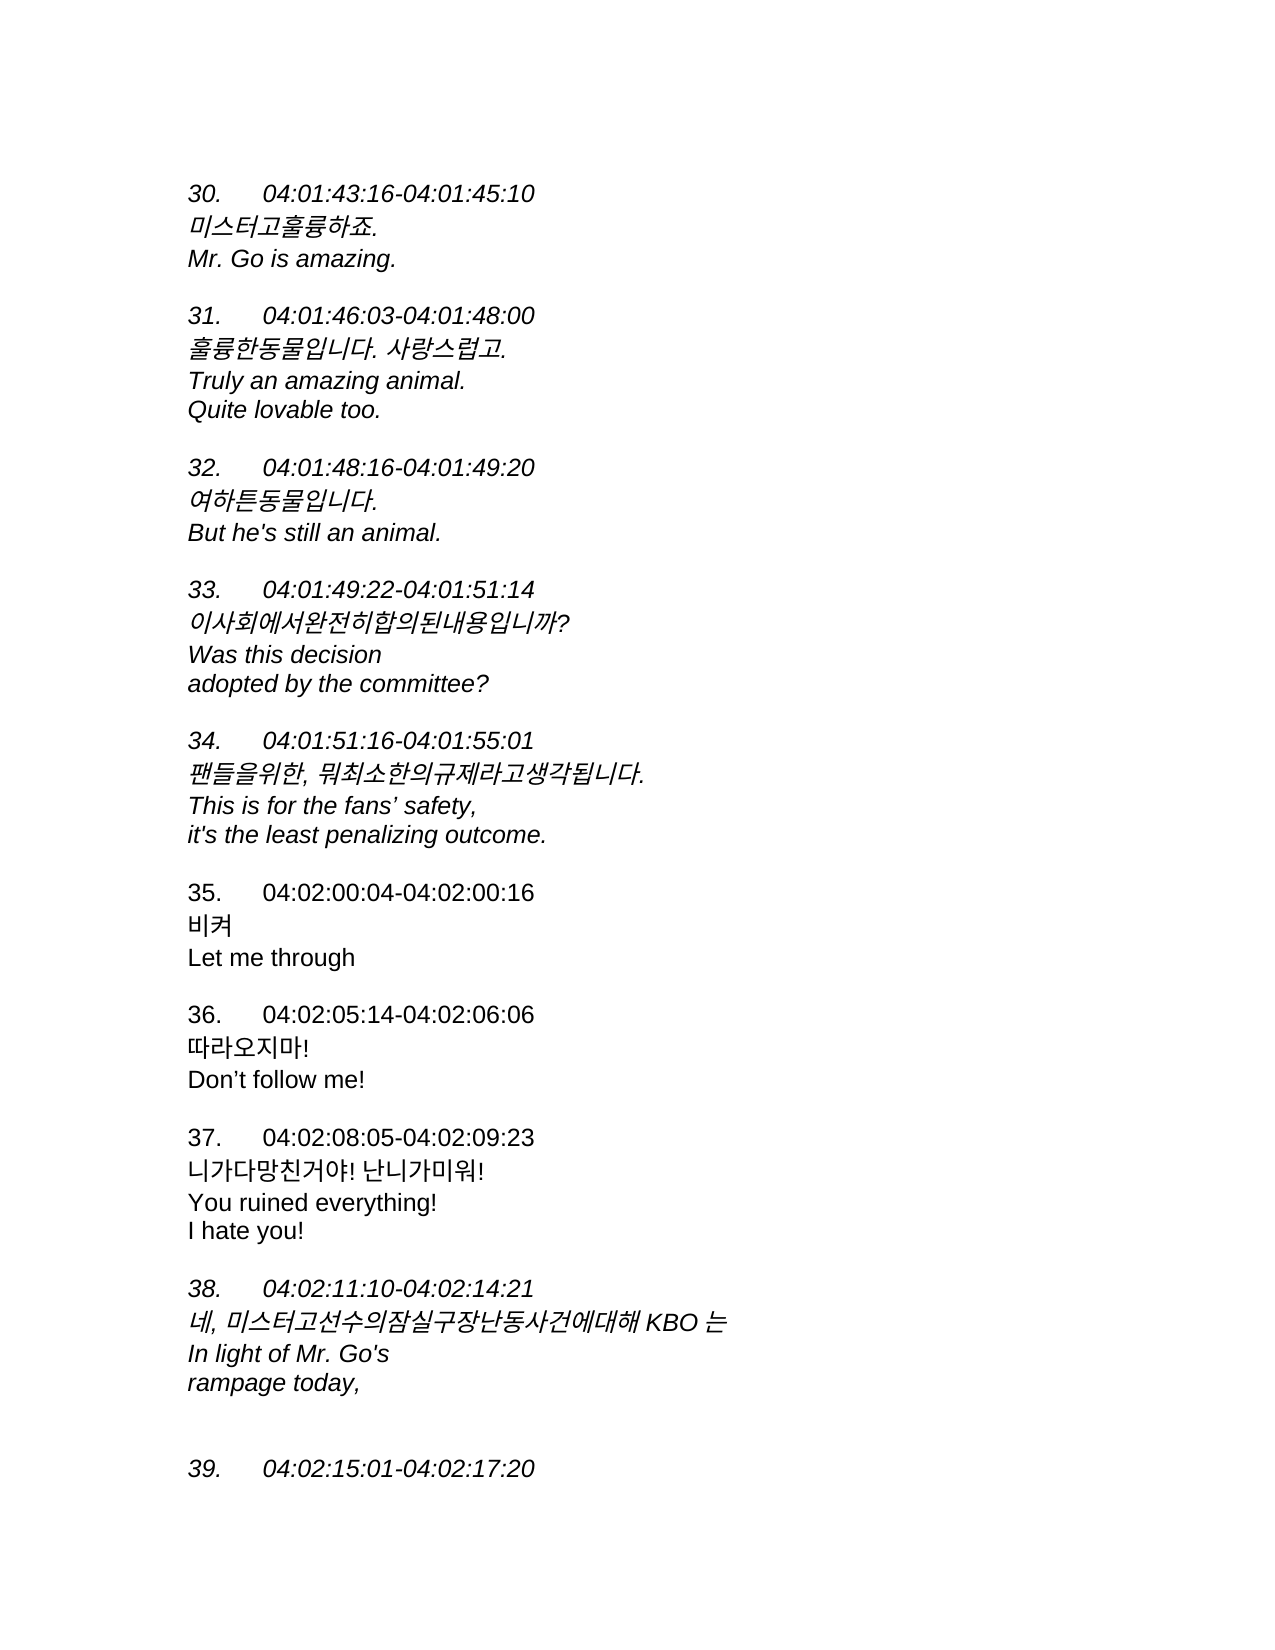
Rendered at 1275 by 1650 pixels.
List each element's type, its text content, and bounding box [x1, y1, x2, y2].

list 04:01:43:16-04:01:45:10 [187, 179, 1087, 207]
list 04:02:11:10-04:02:14:21 [187, 1274, 1087, 1302]
text You ruined everything! [187, 1187, 1087, 1216]
list 따라오지마! [187, 1029, 1087, 1065]
list 여하튼동물입니다. [187, 481, 1087, 517]
text Quite lovable too. [187, 395, 1087, 424]
list 04:02:05:14-04:02:06:06 [187, 1000, 1087, 1029]
list 니가다망친거야! 난니가미워! [187, 1151, 1087, 1187]
text 팬들을위한, 뭐최소한의규제라고생각됩니다. [187, 755, 1087, 791]
text But he's still an animal. [187, 517, 1087, 546]
list 04:01:51:16-04:01:55:01 [187, 726, 1087, 755]
text In light of Mr. Go's [187, 1339, 1087, 1367]
list 미스터고훌륭하죠. [187, 207, 1087, 244]
list 이사회에서완전히합의된내용입니까? [187, 604, 1087, 640]
text Don’t follow me! [187, 1065, 1087, 1094]
text Mr. Go is amazing. [187, 244, 1087, 272]
list 04:02:15:01-04:02:17:20 [187, 1454, 1087, 1482]
list 04:02:00:04-04:02:00:16 [187, 877, 1087, 906]
text adopted by the committee? [187, 669, 1087, 697]
list Let me through [187, 942, 1087, 971]
list 훌륭한동물입니다. 사랑스럽고. [187, 330, 1087, 366]
list 네, 미스터고선수의잠실구장난동사건에대해 KBO는 [187, 1302, 1087, 1339]
list 비켜 [187, 906, 1087, 942]
list 04:01:48:16-04:01:49:20 [187, 452, 1087, 481]
text Was this decision [187, 640, 1087, 669]
text it's the least penalizing outcome. [187, 820, 1087, 849]
text rampage today, [187, 1367, 1087, 1396]
list 04:01:49:22-04:01:51:14 [187, 575, 1087, 604]
list 04:02:08:05-04:02:09:23 [187, 1122, 1087, 1151]
text This is for the fans’ safety, [187, 791, 1087, 820]
text Truly an amazing animal. [187, 366, 1087, 395]
list 04:01:46:03-04:01:48:00 [187, 301, 1087, 330]
text I hate you! [187, 1216, 1087, 1245]
